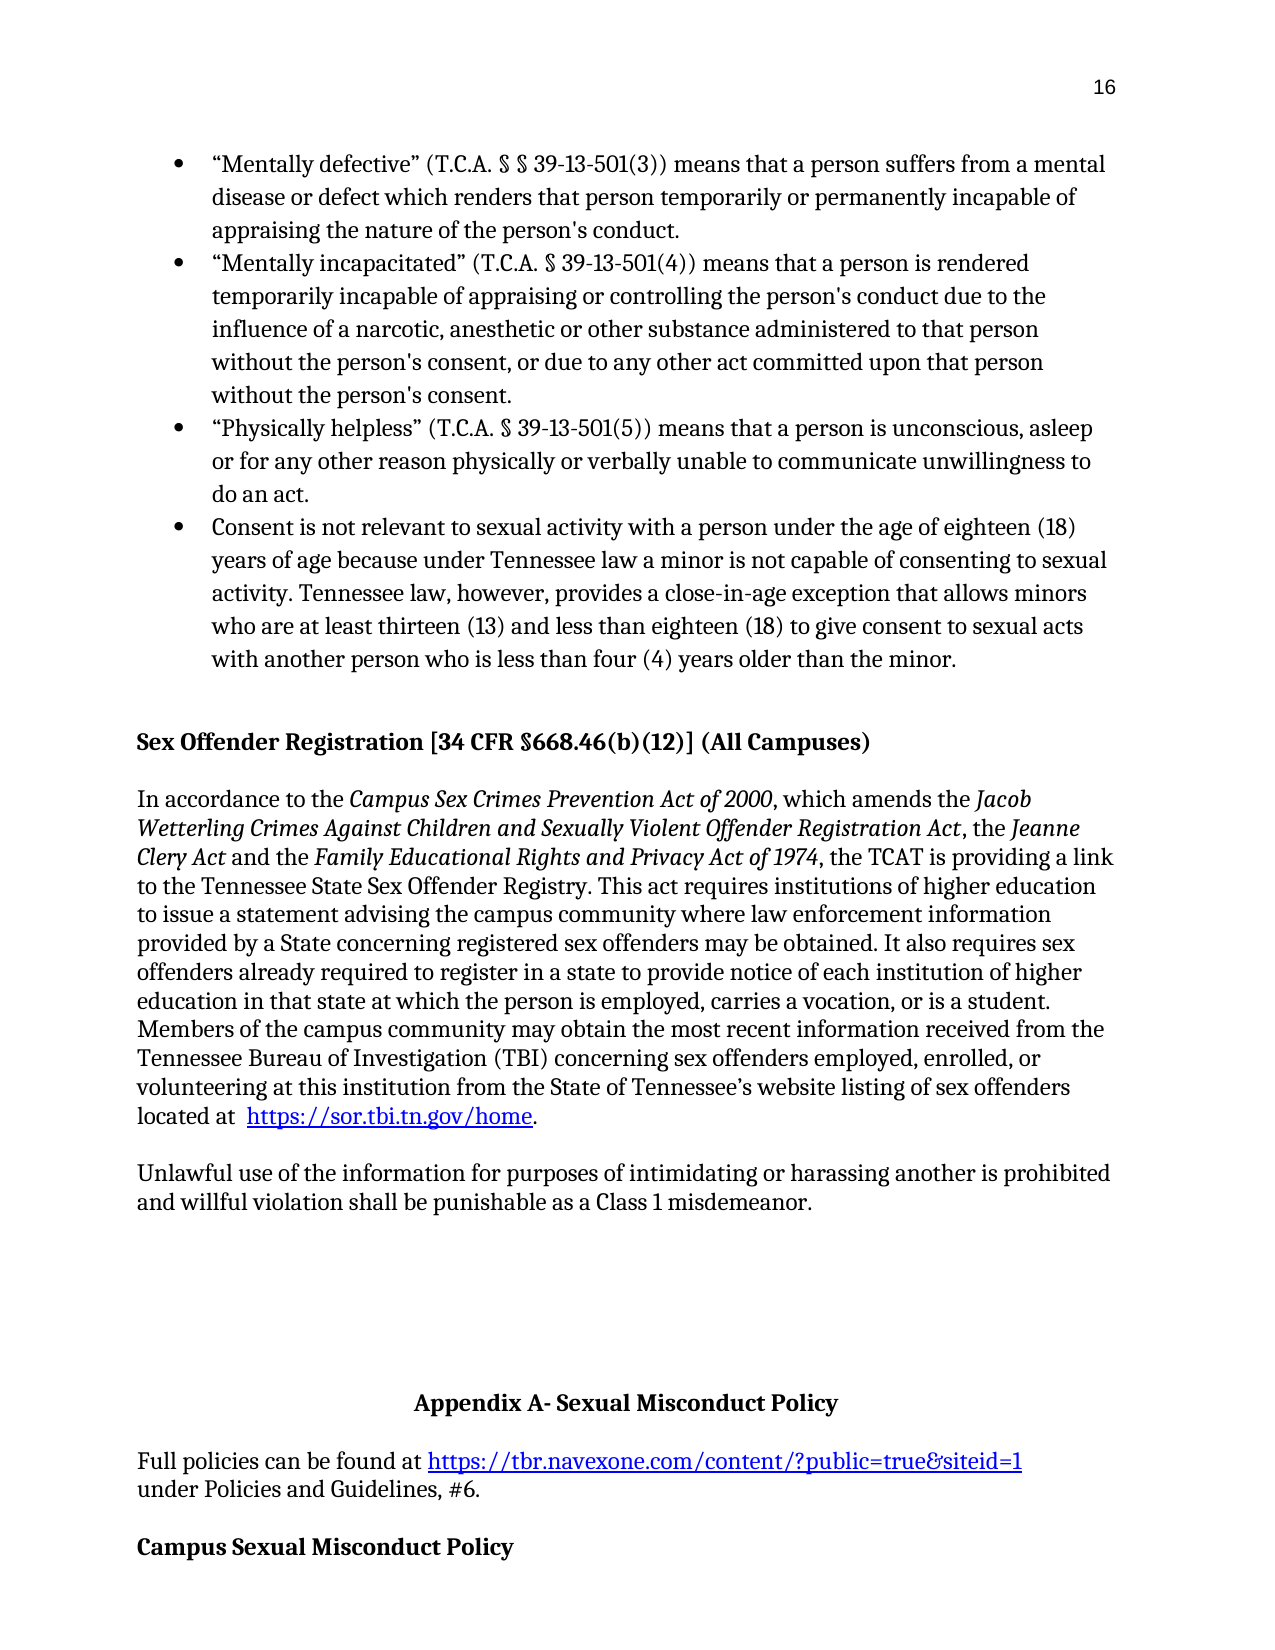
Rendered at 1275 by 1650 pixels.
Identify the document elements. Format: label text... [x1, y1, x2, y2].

list “Mentally defective” (T.C.A. § § 39-13-501(3)) means that a person suffers from a mental disease or defect which renders that person temporarily or permanently incapable of appraising the nature of the person's conduct. [174, 150, 1116, 245]
list “Mentally incapacitated” (T.C.A. § 39-13-501(4)) means that a person is rendered temporarily incapable of appraising or controlling the person's conduct due to the influence of a narcotic, anesthetic or other substance administered to that person without the person's consent, or due to any other act committed upon that person without the person's consent. [174, 249, 1116, 410]
text under Policies and Guidelines, #6. [137, 1475, 1116, 1504]
text Unlawful use of the information for purposes of intimidating or harassing another is prohibited and willful violation shall be punishable as a Class 1 misdemeanor. [137, 1159, 1116, 1217]
text Campus Sexual Misconduct Policy [137, 1533, 1116, 1562]
list Consent is not relevant to sexual activity with a person under the age of eighteen (18) years of age because under Tennessee law a minor is not capable of consenting to sexual activity. Tennessee law, however, provides a close-in-age exception that allows minors who are at least thirteen (13) and less than eighteen (18) to give consent to sexual acts with another person who is less than four (4) years older than the minor. [174, 513, 1116, 674]
subtitle Sex Offender Registration [34 CFR §668.46(b)(12)] (All Campuses) [137, 728, 1116, 757]
text In accordance to the Campus Sex Crimes Prevention Act of 2000, which amends the Jacob Wetterling Crimes Against Children and Sexually Violent Offender Registration Act, the Jeanne Clery Act and the Family Educational Rights and Privacy Act of 1974, the TCAT is providing a link to the Tennessee State Sex Offender Registry. This act requires institutions of higher education to issue a statement advising the campus community where law enforcement information provided by a State concerning registered sex offenders may be obtained. It also requires sex offenders already required to register in a state to provide notice of each institution of higher education in that state at which the person is employed, carries a vocation, or is a student. Members of the campus community may obtain the most recent information received from the Tennessee Bureau of Investigation (TBI) concerning sex offenders employed, enrolled, or volunteering at this institution from the State of Tennessee’s website listing of sex offenders located at https://sor.tbi.tn.gov/home. [137, 785, 1116, 1130]
text Full policies can be found at https://tbr.navexone.com/content/?public=true&siteid=1 [137, 1447, 1116, 1475]
text Appendix A- Sexual Misconduct Policy [137, 1389, 1116, 1418]
list “Physically helpless” (T.C.A. § 39-13-501(5)) means that a person is unconscious, asleep or for any other reason physically or verbally unable to communicate unwillingness to do an act. [174, 414, 1116, 509]
